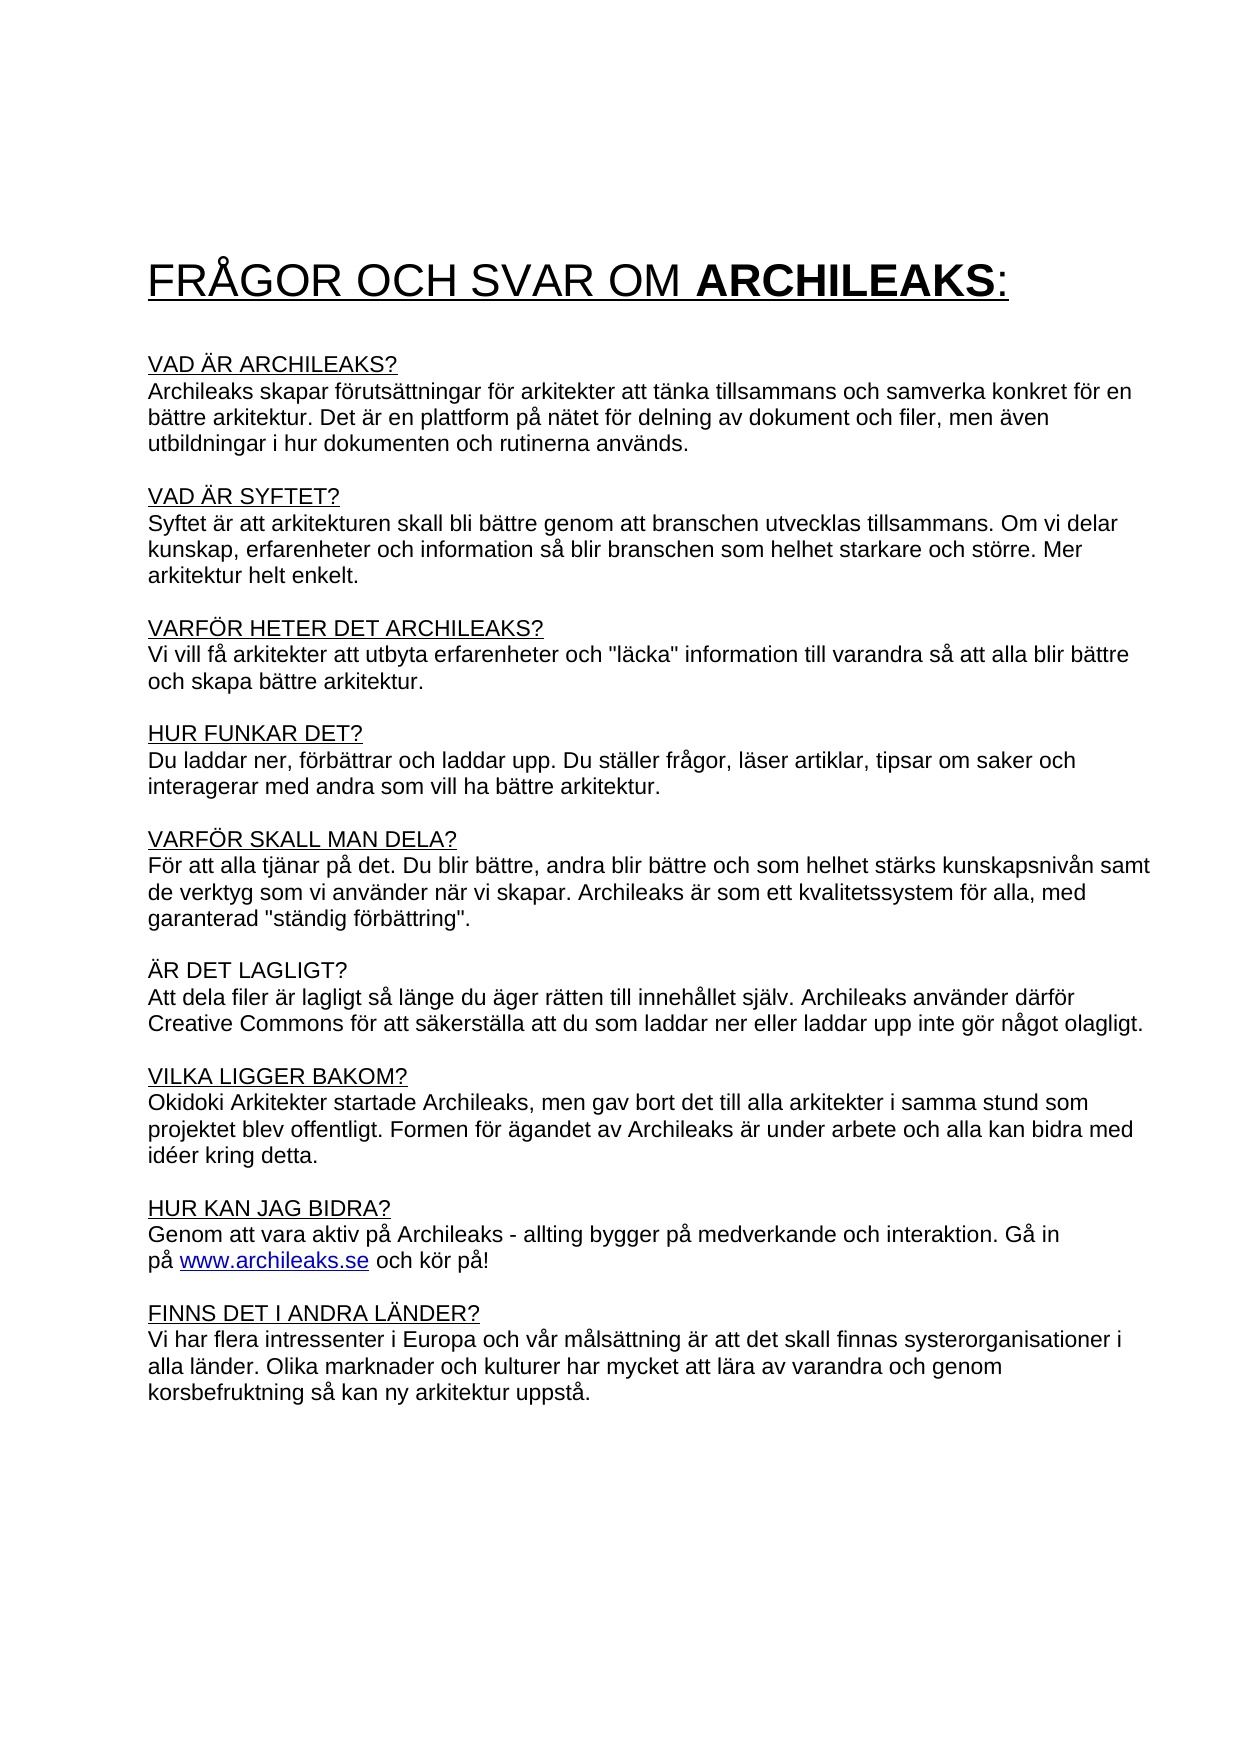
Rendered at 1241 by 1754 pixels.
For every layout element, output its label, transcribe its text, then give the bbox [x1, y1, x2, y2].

text VAD ÄR ARCHILEAKS? Archileaks skapar förutsättningar för arkitekter att tänka tillsammans och samverka konkret för en bättre arkitektur. Det är en plattform på nätet för delning av dokument och filer, men även utbildningar i hur dokumenten och rutinerna används. [397, 351, 1152, 457]
text Vi vill få arkitekter att utbyta erfarenheter och "läcka" information till varandra så att alla blir bättre och skapa bättre arkitektur. HUR FUNKAR DET? Du laddar ner, förbättrar och laddar upp. Du ställer frågor, läser artiklar, tipsar om saker och interagerar med andra som vill ha bättre arkitektur. VARFÖR SKALL MAN DELA? För att alla tjänar på det. Du blir bättre, andra blir bättre och som helhet stärks kunskapsnivån samt de verktyg som vi använder när vi skapar. Archileaks är som ett kvalitetssystem för alla, med garanterad "ständig förbättring". ÄR DET LAGLIGT? Att dela filer är lagligt så länge du äger rätten till innehållet själv. Archileaks använder därför Creative Commons för att säkerställa att du som laddar ner eller laddar upp inte gör något olagligt. VILKA LIGGER BAKOM? Okidoki Arkitekter startade Archileaks, men gav bort det till alla arkitekter i samma stund som projektet blev offentligt. Formen för ägandet av Archileaks är under arbete och alla kan bidra med idéer kring detta. HUR KAN JAG BIDRA? Genom att vara aktiv på Archileaks - allting bygger på medverkande och interaktion. Gå in på www.archileaks.se och kör på! FINNS DET I ANDRA LÄNDER? Vi har flera intressenter i Europa och vår målsättning är att det skall finnas systerorganisationer i alla länder. Olika marknader och kulturer har mycket att lära av varandra och genom korsbefruktning så kan ny arkitektur uppstå. [148, 641, 1152, 1406]
text FRÅGOR OCH SVAR OM ARCHILEAKS: [148, 253, 1152, 306]
text VAD ÄR SYFTET? Syftet är att arkitekturen skall bli bättre genom att branschen utvecklas tillsammans. Om vi delar kunskap, erfarenheter och information så blir branschen som helhet starkare och större. Mer arkitektur helt enkelt. VARFÖR HETER DET ARCHILEAKS? [148, 457, 1152, 641]
